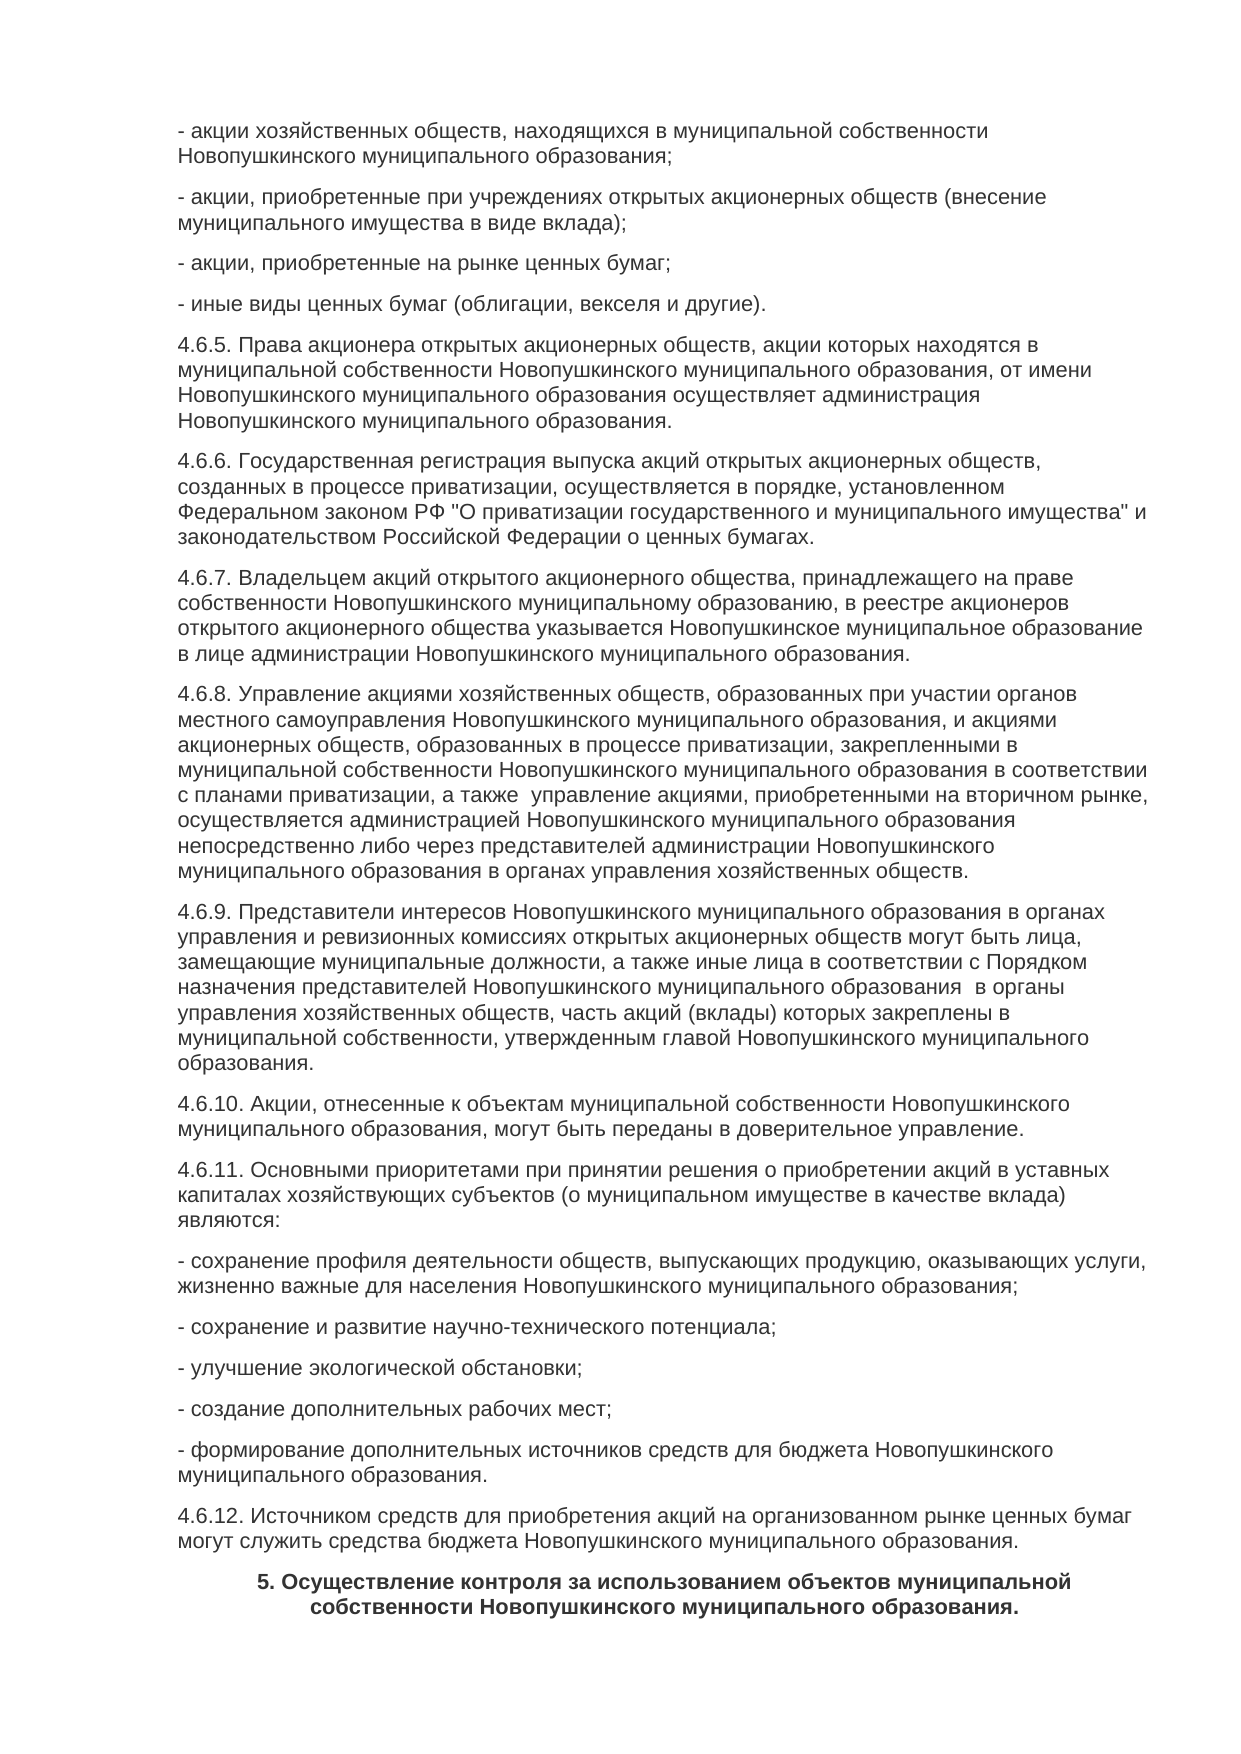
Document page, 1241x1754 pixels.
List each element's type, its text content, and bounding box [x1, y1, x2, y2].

text 4.6.9. Представители интересов Новопушкинского муниципального образования в органах управления и ревизионных комиссиях открытых акционерных обществ могут быть лица, замещающие муниципальные должности, а также иные лица в соответствии с Порядком назначения представителей Новопушкинского муниципального образования в органы управления хозяйственных обществ, часть акций (вклады) которых закреплены в муниципальной собственности, утвержденным главой Новопушкинского муниципального образования. [177, 898, 1152, 1075]
text 4.6.7. Владельцем акций открытого акционерного общества, принадлежащего на праве собственности Новопушкинского муниципальному образованию, в реестре акционеров открытого акционерного общества указывается Новопушкинское муниципальное образование в лице администрации Новопушкинского муниципального образования. [177, 565, 1152, 666]
text - сохранение и развитие научно-технического потенциала; [177, 1314, 1152, 1339]
text - иные виды ценных бумаг (облигации, векселя и другие). [177, 291, 1152, 316]
text 4.6.11. Основными приоритетами при принятии решения о приобретении акций в уставных капиталах хозяйствующих субъектов (о муниципальном имуществе в качестве вклада) являются: [177, 1157, 1152, 1232]
text - создание дополнительных рабочих мест; [177, 1396, 1152, 1421]
text - улучшение экологической обстановки; [177, 1355, 1152, 1380]
text - акции, приобретенные при учреждениях открытых акционерных обществ (внесение муниципального имущества в виде вклада); [177, 184, 1152, 234]
text 4.6.10. Акции, отнесенные к объектам муниципальной собственности Новопушкинского муниципального образования, могут быть переданы в доверительное управление. [177, 1091, 1152, 1141]
text - акции, приобретенные на рынке ценных бумаг; [177, 250, 1152, 275]
text 4.6.12. Источником средств для приобретения акций на организованном рынке ценных бумаг могут служить средства бюджета Новопушкинского муниципального образования. [177, 1502, 1152, 1553]
text - акции хозяйственных обществ, находящихся в муниципальной собственности Новопушкинского муниципального образования; [177, 118, 1152, 168]
text - формирование дополнительных источников средств для бюджета Новопушкинского муниципального образования. [177, 1436, 1152, 1487]
text 4.6.5. Права акционера открытых акционерных обществ, акции которых находятся в муниципальной собственности Новопушкинского муниципального образования, от имени Новопушкинского муниципального образования осуществляет администрация Новопушкинского муниципального образования. [177, 332, 1152, 433]
text 5. Осуществление контроля за использованием объектов муниципальной собственности Новопушкинского муниципального образования. [177, 1568, 1152, 1619]
text 4.6.6. Государственная регистрация выпуска акций открытых акционерных обществ, созданных в процессе приватизации, осуществляется в порядке, установленном Федеральном законом РФ "О приватизации государственного и муниципального имущества" и законодательством Российской Федерации о ценных бумагах. [177, 448, 1152, 549]
text 4.6.8. Управление акциями хозяйственных обществ, образованных при участии органов местного самоуправления Новопушкинского муниципального образования, и акциями акционерных обществ, образованных в процессе приватизации, закрепленными в муниципальной собственности Новопушкинского муниципального образования в соответствии с планами приватизации, а также управление акциями, приобретенными на вторичном рынке, осуществляется администрацией Новопушкинского муниципального образования непосредственно либо через представителей администрации Новопушкинского муниципального образования в органах управления хозяйственных обществ. [177, 681, 1152, 883]
text - сохранение профиля деятельности обществ, выпускающих продукцию, оказывающих услуги, жизненно важные для населения Новопушкинского муниципального образования; [177, 1248, 1152, 1298]
